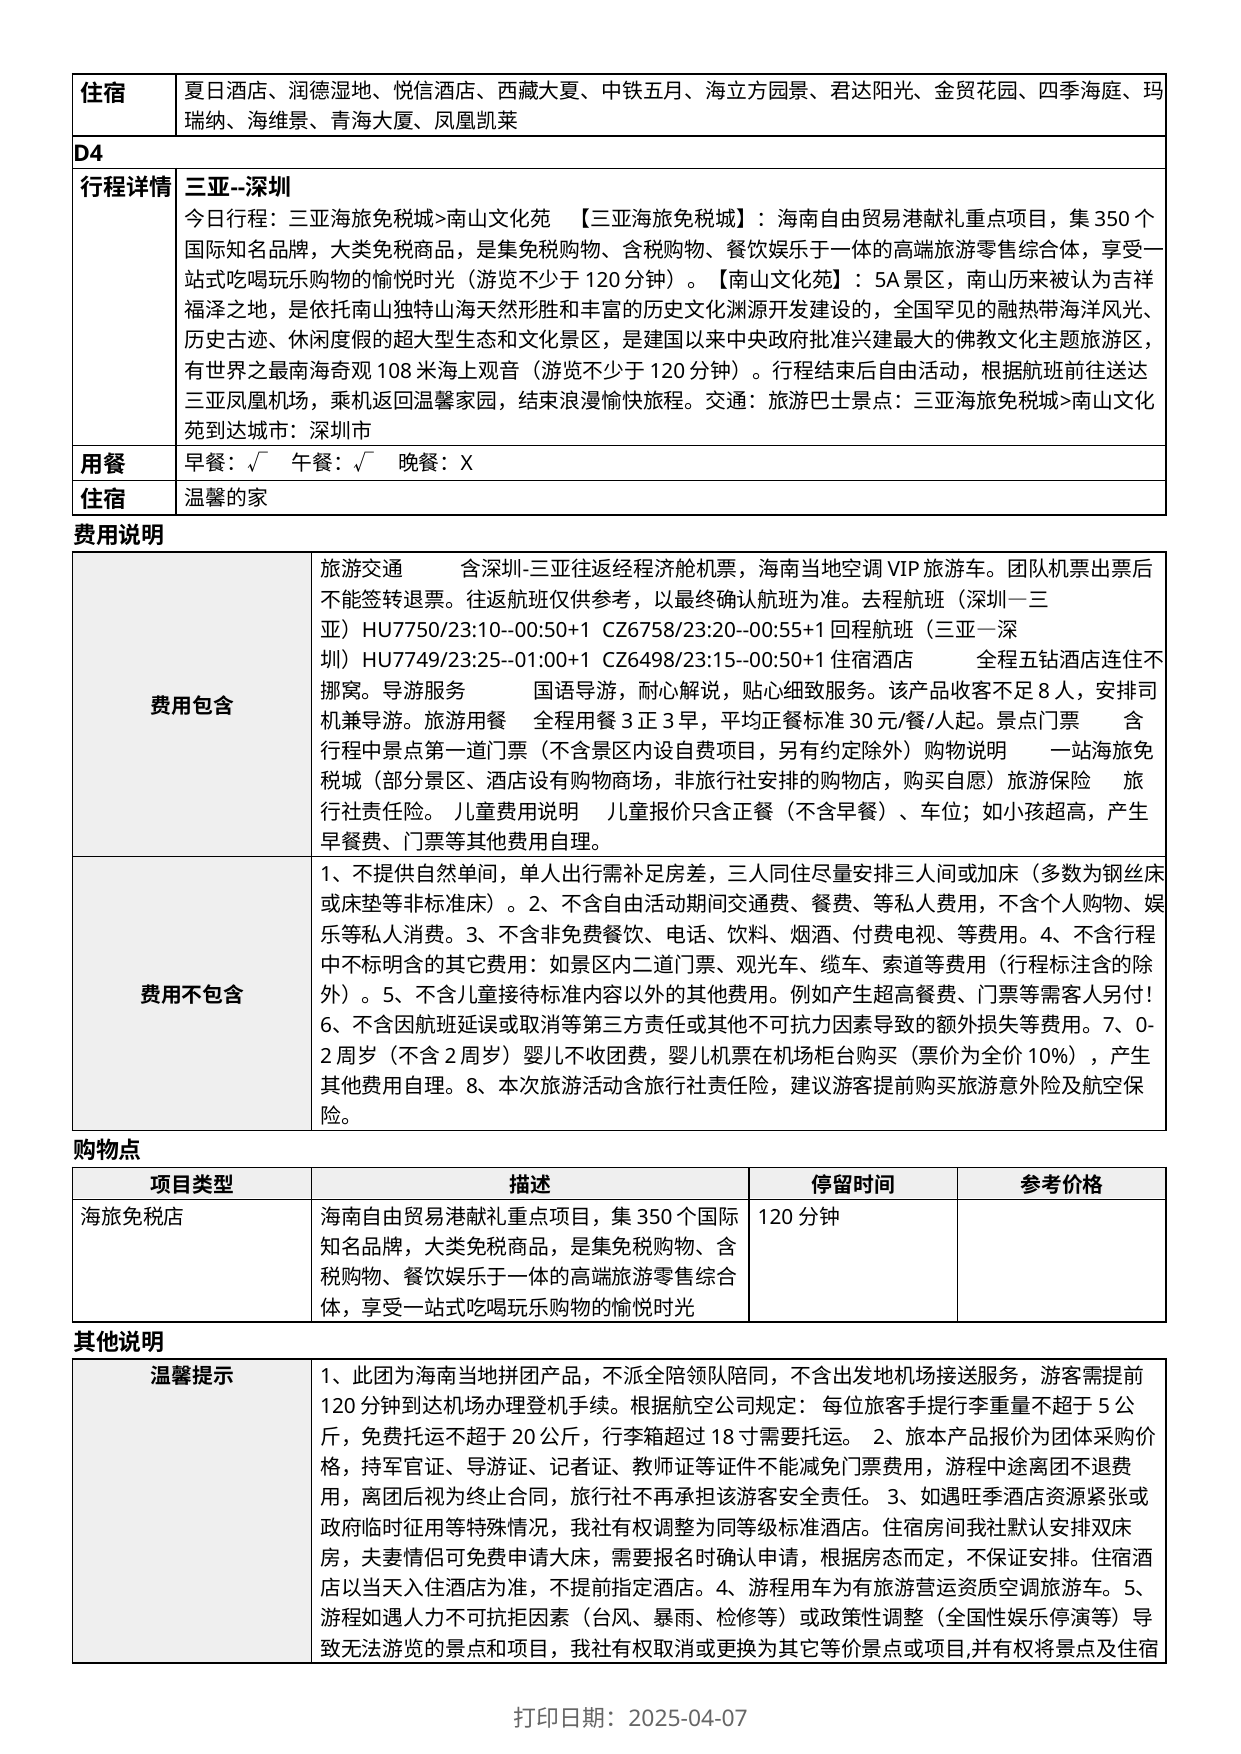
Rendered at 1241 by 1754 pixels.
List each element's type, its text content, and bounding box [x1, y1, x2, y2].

text 费用说明 [73, 517, 1167, 550]
table_cell D4 [73, 137, 1165, 168]
table_cell 温馨的家 [177, 481, 1165, 514]
table_cell 海南自由贸易港献礼重点项目，集350个国际知名品牌，大类免税商品，是集免税购物、含税购物、餐饮娱乐于一体的高端旅游零售综合体，享受一站式吃喝玩乐购物的愉悦时光 [312, 1200, 748, 1321]
text 其他说明 [73, 1323, 1167, 1357]
table_header 项目类型 [73, 1168, 311, 1198]
table_cell 住宿 [73, 481, 175, 514]
table_header 参考价格 [958, 1168, 1165, 1198]
text 购物点 [73, 1132, 1167, 1166]
table_header 停留时间 [750, 1168, 957, 1198]
table_header 旅游交通 含深圳-三亚往返经程济舱机票，海南当地空调VIP旅游车。团队机票出票后不能签转退票。往返航班仅供参考，以最终确认航班为准。 [312, 553, 1165, 856]
table_cell 夏日酒店、润德湿地、悦信酒店、西藏大夏、中铁五月、海立方园景、君达阳光、金贸花园、四季海庭、玛瑞纳、海维景、青海大厦、凤凰凯莱 [177, 75, 1165, 135]
table_cell 行程详情 [73, 169, 175, 445]
table_cell 海旅免税店 [73, 1200, 311, 1321]
table_header 描述 [312, 1168, 748, 1198]
table_header 温馨提示 [73, 1360, 311, 1662]
table_cell 三亚--深圳 今日行程：三亚海旅免税城>南山文化苑 [177, 169, 1165, 445]
table_cell 费用不包含 [73, 857, 311, 1130]
table_cell 早餐：√ 午餐：√ 晚餐：X [177, 446, 1165, 479]
table_cell 1、不提供自然单间，单人出行需补足房差，三人同住尽量安排三人间或加床（多数为钢丝床或床垫等非标准床）。 [312, 857, 1165, 1130]
table_cell 住宿 [73, 75, 175, 135]
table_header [312, 1360, 1165, 1662]
table_header 费用包含 [73, 553, 311, 856]
table_cell [958, 1200, 1165, 1321]
table_cell 用餐 [73, 446, 175, 479]
table_cell 120 分钟 [750, 1200, 957, 1321]
